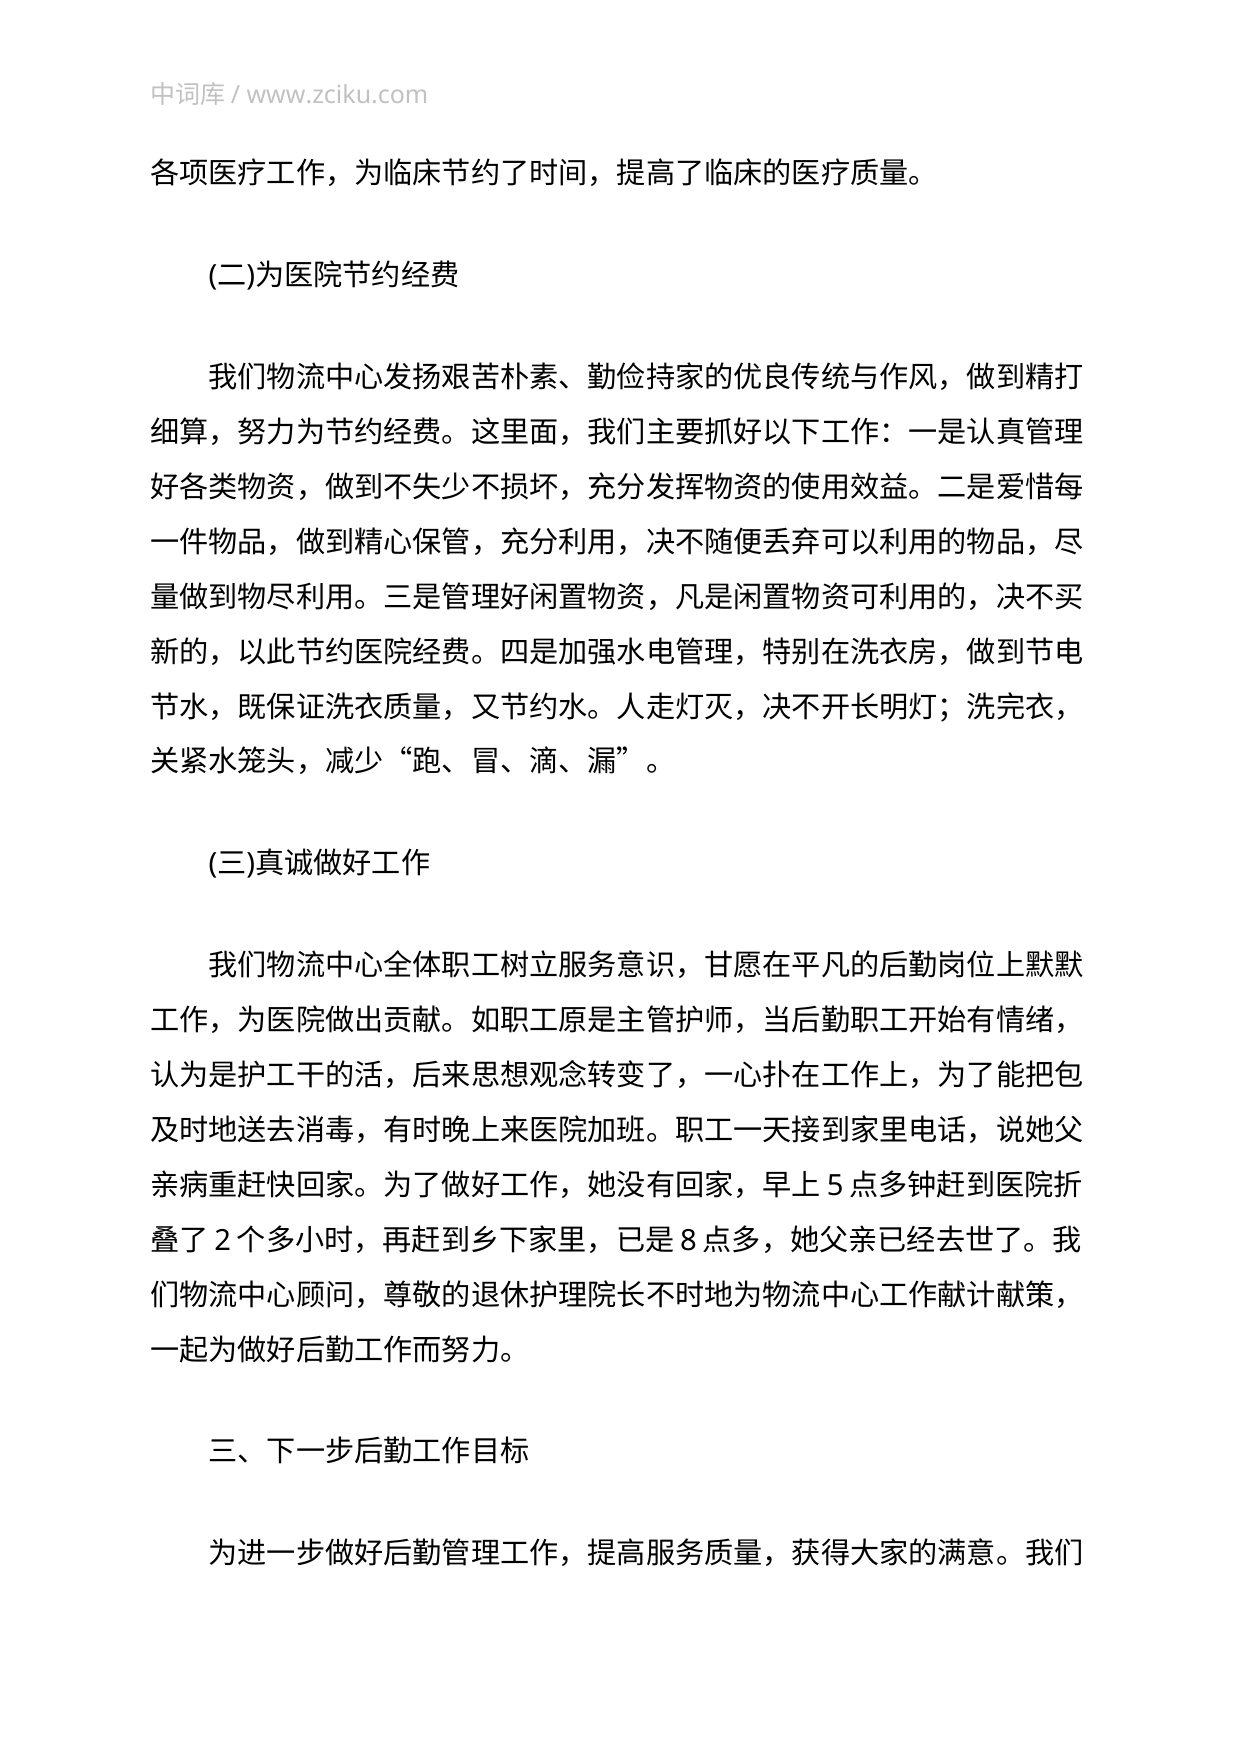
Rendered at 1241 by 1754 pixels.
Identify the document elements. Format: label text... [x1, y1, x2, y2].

text (二)为医院节约经费 [150, 252, 1090, 294]
text 三、下一步后勤工作目标 [150, 1428, 1090, 1470]
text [150, 150, 1090, 192]
text (三)真诚做好工作 [150, 840, 1090, 882]
text 我们物流中心全体职工树立服务意识，甘愿在平凡的后勤岗位上默默工作，为医院做出贡献。如职工原是主管护师，当后勤职工开始有情绪，认为是护工干的活，后来思想观念转变了，一心扑在工作上，为了能把包及时地送去消毒，有时晚上来医院加班。职工一天接到家里电话，说她父亲病重赶快回家。为了做好工作，她没有回家，早上5点多钟赶到医院折叠了2个多小时，再赶到乡下家里，已是8点多，她父亲已经去世了。我们物流中心顾问，尊敬的退休护理院长不时地为物流中心工作献计献策，一起为做好后勤工作而努力。 [150, 942, 1090, 1368]
text 我们物流中心发扬艰苦朴素、勤俭持家的优良传统与作风，做到精打细算，努力为节约经费。这里面，我们主要抓好以下工作：一是认真管理好各类物资，做到不失少不损坏，充分发挥物资的使用效益。二是爱惜每一件物品，做到精心保管，充分利用，决不随便丢弃可以利用的物品，尽量做到物尽利用。三是管理好闲置物资，凡是闲置物资可利用的，决不买新的，以此节约医院经费。四是加强水电管理，特别在洗衣房，做到节电节水，既保证洗衣质量，又节约水。人走灯灭，决不开长明灯；洗完衣，关紧水笼头，减少“跑、冒、滴、漏”。 [150, 354, 1090, 780]
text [150, 1530, 1090, 1572]
